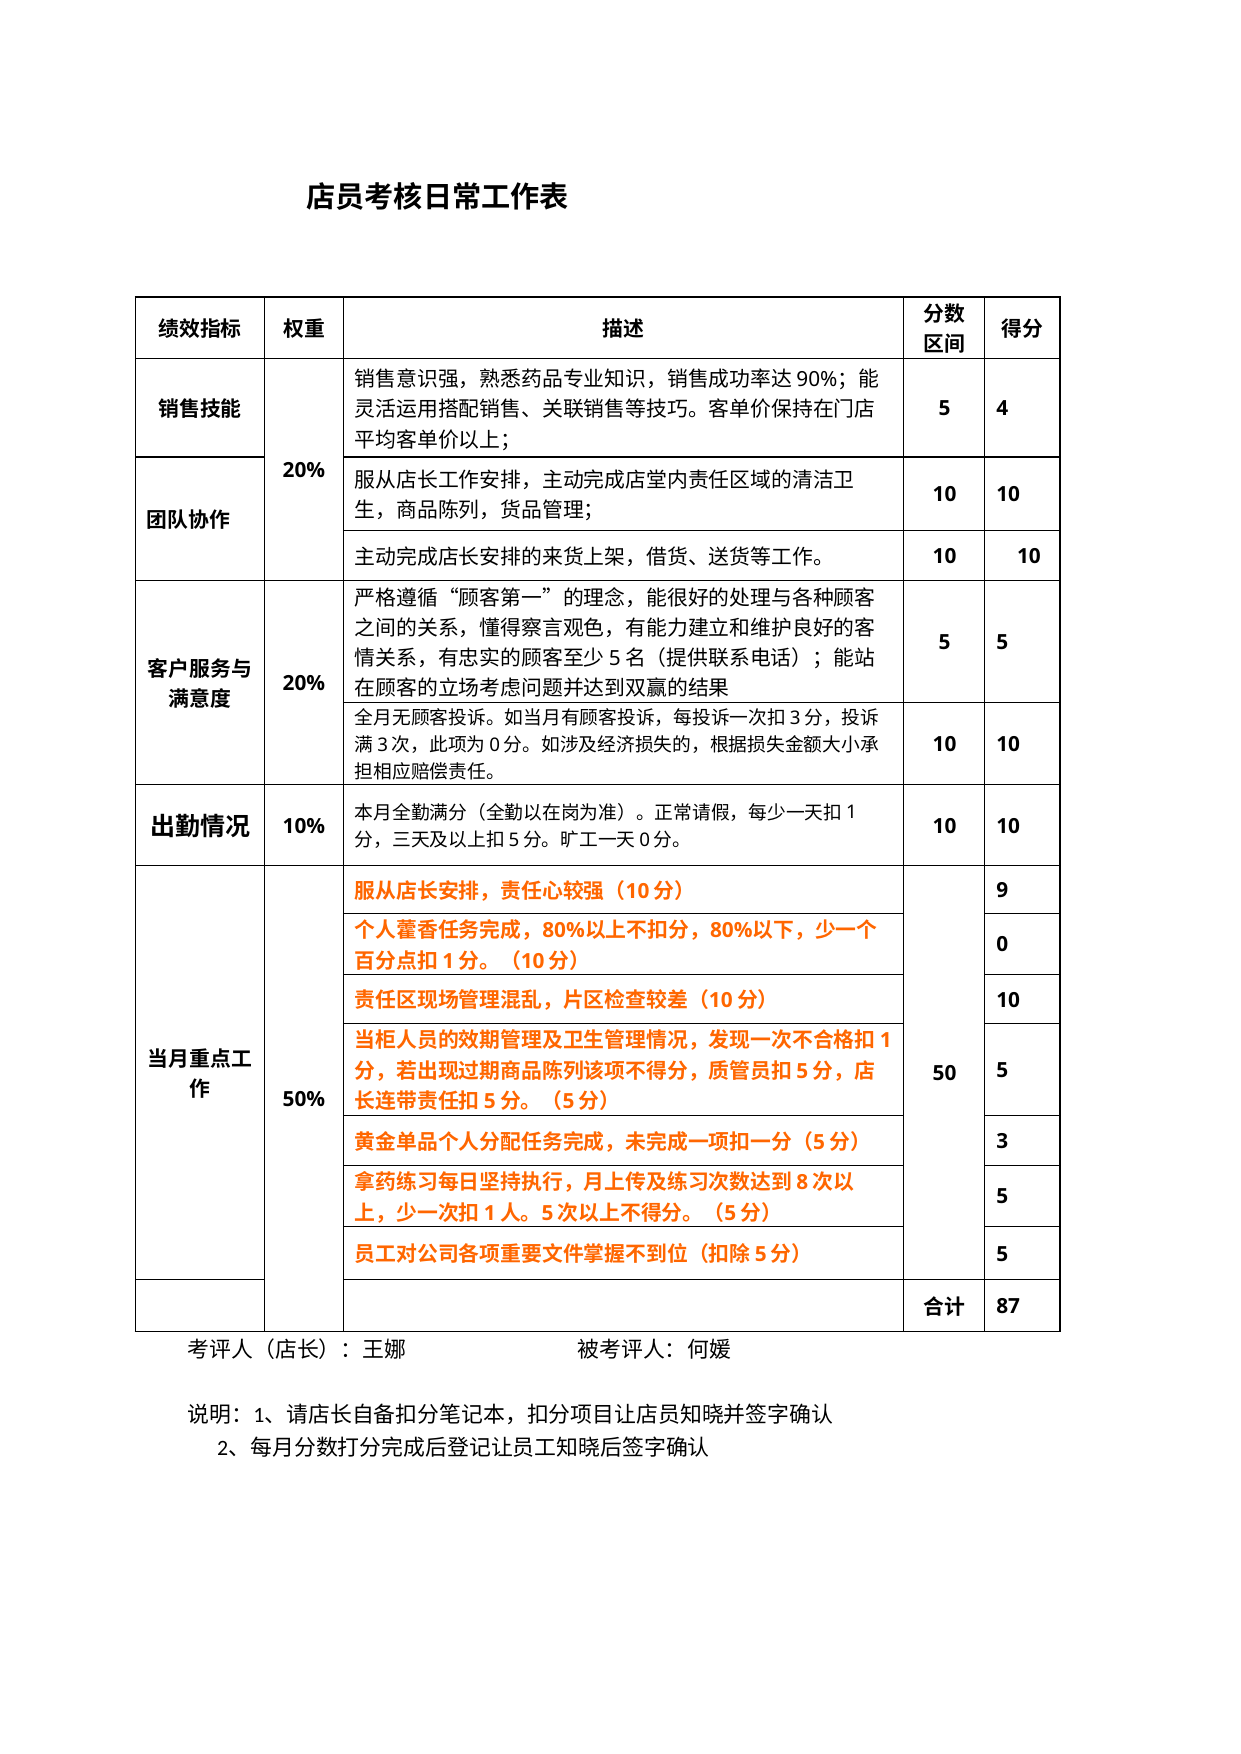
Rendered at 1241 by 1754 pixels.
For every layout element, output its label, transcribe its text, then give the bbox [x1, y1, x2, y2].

table_cell 10 [985, 703, 1059, 784]
table_cell 服从店长工作安排，主动完成店堂内责任区域的清洁卫生，商品陈列，货品管理； [344, 458, 903, 530]
table_cell 当月重点工作 [136, 866, 264, 1278]
table_cell [136, 1280, 264, 1331]
table_cell [344, 1280, 903, 1331]
table_cell 0 [985, 914, 1059, 974]
table_cell 5 [985, 1227, 1059, 1278]
table_cell 10 [985, 531, 1059, 580]
table_cell 客户服务与满意度 [136, 581, 264, 784]
table_cell 黄金单品个人分配任务完成，未完成一项扣一分（5分） [344, 1116, 903, 1164]
table_cell 5 [985, 1024, 1059, 1114]
table_cell 5 [904, 581, 984, 702]
text 考评人（店长）：王娜 被考评人：何媛 [187, 1332, 1053, 1364]
table_cell 4 [985, 359, 1059, 456]
table_cell 当柜人员的效期管理及卫生管理情况，发现一次不合格扣1分，若出现过期商品陈列该项不得分，质管员扣5分，店长连带责任扣5分。（5分） [344, 1024, 903, 1114]
table_cell 10 [904, 531, 984, 580]
table_cell 10 [985, 975, 1059, 1023]
table_cell 5 [985, 1166, 1059, 1226]
table_header 分数 区间 [904, 298, 984, 358]
table_header 描述 [344, 298, 903, 358]
table_cell 本月全勤满分（全勤以在岗为准）。正常请假，每少一天扣1分，三天及以上扣5分。旷工一天0分。 [344, 785, 903, 864]
table_header 绩效指标 [136, 298, 264, 358]
table_cell 5 [904, 359, 984, 456]
table_cell 个人藿香任务完成，80%以上不扣分，80%以下，少一个百分点扣1分。（10分） [344, 914, 903, 974]
table_cell 合计 [904, 1280, 984, 1331]
table_cell 87 [985, 1280, 1059, 1331]
table_cell 销售技能 [136, 359, 264, 456]
table_cell 服从店长安排，责任心较强（10分） [344, 866, 903, 912]
table_cell 10% [265, 785, 343, 864]
table_cell 10 [904, 458, 984, 530]
text 说明：1、请店长自备扣分笔记本，扣分项目让店员知晓并签字确认 [187, 1397, 1053, 1429]
table_cell 团队协作 [136, 458, 264, 580]
text 店员考核日常工作表 [187, 162, 1053, 227]
table_cell 主动完成店长安排的来货上架，借货、送货等工作。 [344, 531, 903, 580]
table_cell 销售意识强，熟悉药品专业知识，销售成功率达90%；能灵活运用搭配销售、关联销售等技巧。客单价保持在门店平均客单价以上； [344, 359, 903, 456]
table_cell 出勤情况 [136, 785, 264, 864]
table_cell 责任区现场管理混乱，片区检查较差（10分） [344, 975, 903, 1023]
table_cell 5 [985, 581, 1059, 702]
table_header 得分 [985, 298, 1059, 358]
table_cell 10 [985, 458, 1059, 530]
table_header 权重 [265, 298, 343, 358]
table_cell 严格遵循“顾客第一”的理念，能很好的处理与各种顾客之间的关系，懂得察言观色，有能力建立和维护良好的客情关系，有忠实的顾客至少5名（提供联系电话）；能站在顾客的立场考虑问题并达到双赢的结果 [344, 581, 903, 702]
table_cell 20% [265, 581, 343, 784]
table_cell 9 [985, 866, 1059, 912]
table_cell 10 [904, 785, 984, 864]
table_cell 20% [265, 359, 343, 580]
table_cell 10 [904, 703, 984, 784]
table_cell 员工对公司各项重要文件掌握不到位（扣除5分） [344, 1227, 903, 1278]
table_cell 50 [904, 866, 984, 1278]
table_cell 全月无顾客投诉。如当月有顾客投诉，每投诉一次扣3分，投诉满3次，此项为0分。如涉及经济损失的，根据损失金额大小承担相应赔偿责任。 [344, 703, 903, 784]
table_cell 3 [985, 1116, 1059, 1164]
text 2、每月分数打分完成后登记让员工知晓后签字确认 [187, 1429, 1053, 1462]
table_cell 拿药练习每日坚持执行，月上传及练习次数达到8次以上，少一次扣1人。5次以上不得分。（5分） [344, 1166, 903, 1226]
table_cell 10 [985, 785, 1059, 864]
table_cell 50% [265, 866, 343, 1331]
